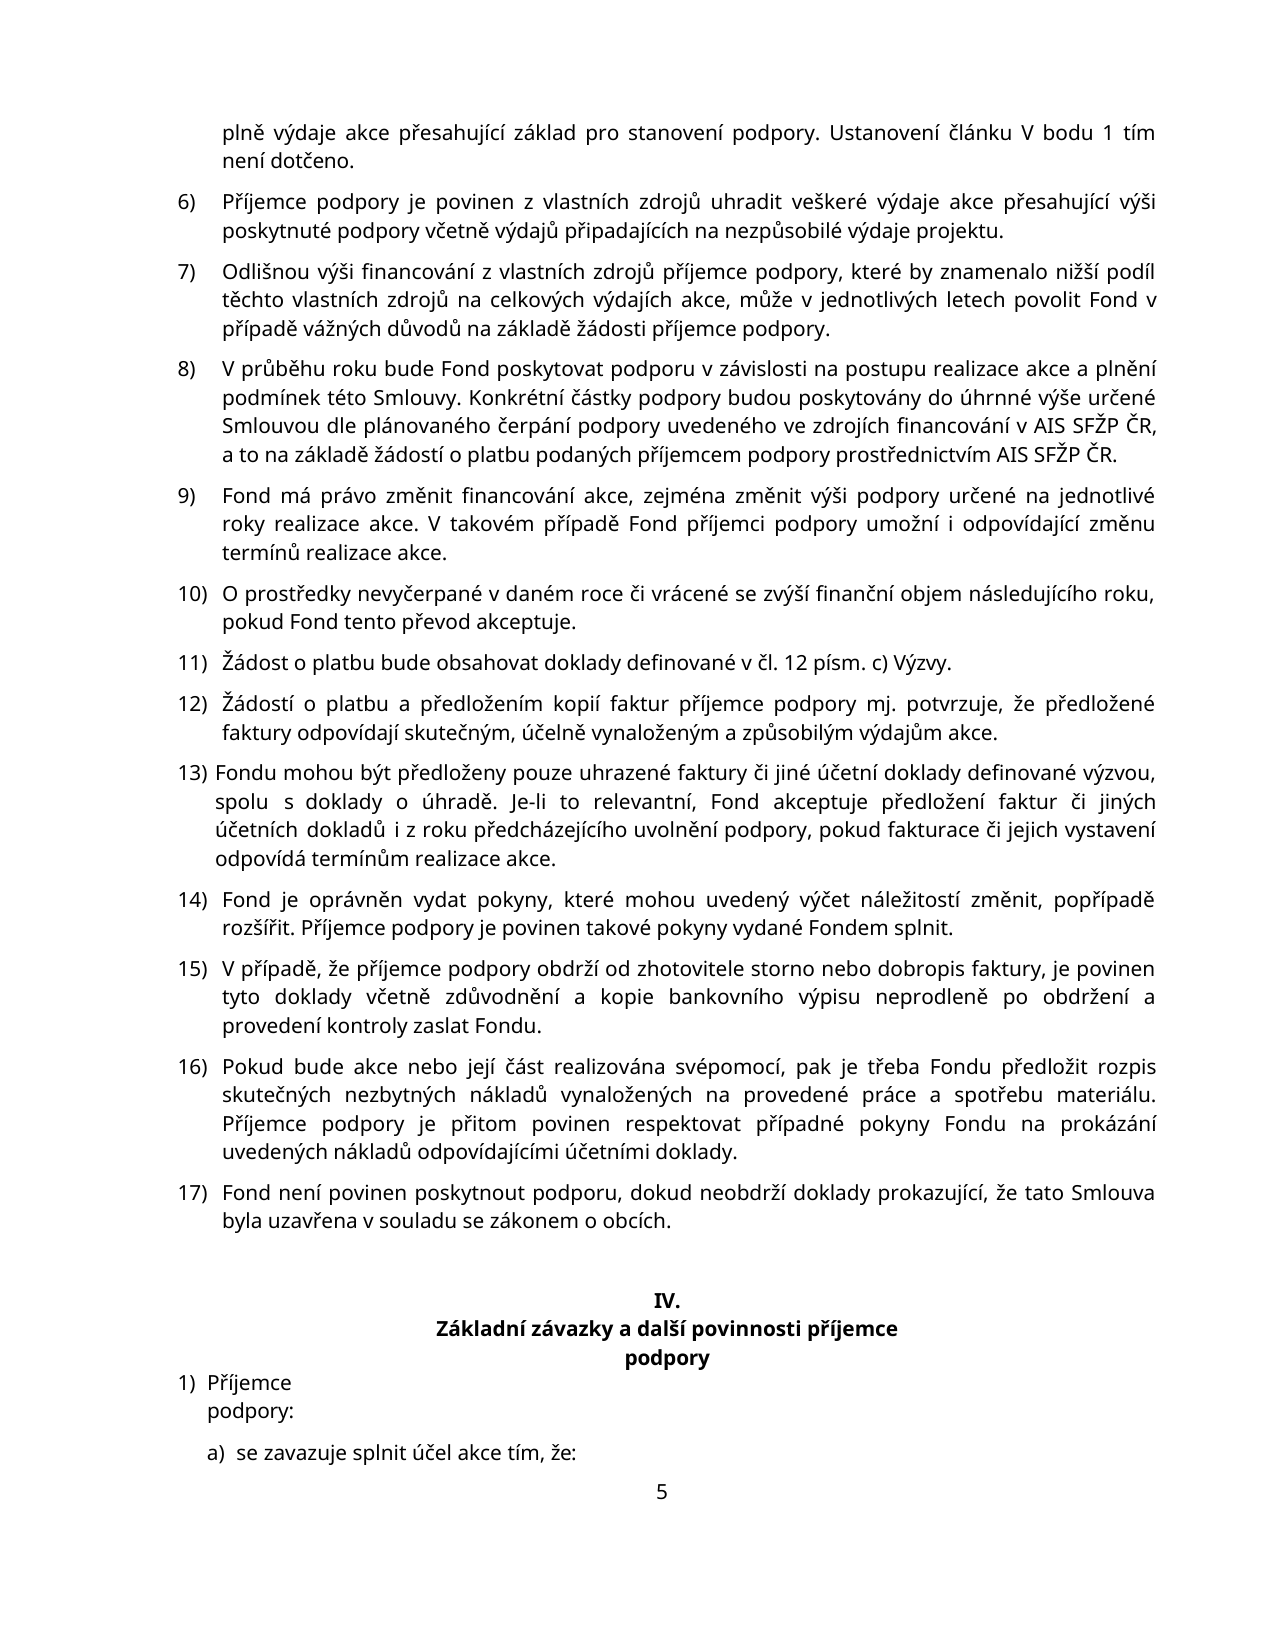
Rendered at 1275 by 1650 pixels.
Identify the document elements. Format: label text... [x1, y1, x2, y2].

list Fond má právo změnit financování akce, zejména změnit výši podpory určené na jednotlivé roky realizace akce. V takovém případě Fond příjemci podpory umožní i odpovídající změnu termínů realizace akce. [177, 481, 1157, 566]
list Odlišnou výši financování z vlastních zdrojů příjemce podpory, které by znamenalo nižší podíl těchto vlastních zdrojů na celkových výdajích akce, může v jednotlivých letech povolit Fond v případě vážných důvodů na základě žádosti příjemce podpory. [177, 257, 1157, 342]
list V průběhu roku bude Fond poskytovat podporu v závislosti na postupu realizace akce a plnění podmínek této Smlouvy. Konkrétní částky podpory budou poskytovány do úhrnné výše určené Smlouvou dle plánovaného čerpání podpory uvedeného ve zdrojích financování v AIS SFŽP ČR, a to na základě žádostí o platbu podaných příjemcem podpory prostřednictvím AIS SFŽP ČR. [177, 354, 1157, 468]
text plně výdaje akce přesahující základ pro stanovení podpory. Ustanovení článku V bodu 1 tím není dotčeno. [222, 118, 1157, 175]
list Příjemce podpory: [177, 1368, 373, 1425]
list O prostředky nevyčerpané v daném roce či vrácené se zvýší finanční objem následujícího roku, pokud Fond tento převod akceptuje. [177, 579, 1156, 636]
subtitle Základní závazky a další povinnosti příjemce podpory [406, 1314, 928, 1371]
list Žádostí o platbu a předložením kopií faktur příjemce podpory mj. potvrzuje, že předložené faktury odpovídají skutečným, účelně vynaloženým a způsobilým výdajům akce. [177, 689, 1157, 746]
list se zavazuje splnit účel akce tím, že: [207, 1438, 1169, 1466]
list Fond je oprávněn vydat pokyny, které mohou uvedený výčet náležitostí změnit, popřípadě rozšířit. Příjemce podpory je povinen takové pokyny vydané Fondem splnit. [177, 885, 1156, 942]
text IV. [653, 1286, 682, 1314]
list Pokud bude akce nebo její část realizována svépomocí, pak je třeba Fondu předložit rozpis skutečných nezbytných nákladů vynaložených na provedené práce a spotřebu materiálu. Příjemce podpory je přitom povinen respektovat případné pokyny Fondu na prokázání uvedených nákladů odpovídajícími účetními doklady. [177, 1052, 1157, 1166]
list Fond není povinen poskytnout podporu, dokud neobdrží doklady prokazující, že tato Smlouva byla uzavřena v souladu se zákonem o obcích. [177, 1178, 1157, 1235]
list V případě, že příjemce podpory obdrží od zhotovitele storno nebo dobropis faktury, je povinen tyto doklady včetně zdůvodnění a kopie bankovního výpisu neprodleně po obdržení a provedení kontroly zaslat Fondu. [177, 954, 1157, 1039]
list Příjemce podpory je povinen z vlastních zdrojů uhradit veškeré výdaje akce přesahující výši poskytnuté podpory včetně výdajů připadajících na nezpůsobilé výdaje projektu. [177, 187, 1157, 244]
list Fondu mohou být předloženy pouze uhrazené faktury či jiné účetní doklady definované výzvou, spolu s doklady o úhradě. Je-li to relevantní, Fond akceptuje předložení faktur či jiných účetních dokladů i z roku předcházejícího uvolnění podpory, pokud fakturace či jejich vystavení odpovídá termínům realizace akce. [177, 758, 1157, 872]
list Žádost o platbu bude obsahovat doklady definované v čl. 12 písm. c) Výzvy. [177, 648, 1169, 677]
